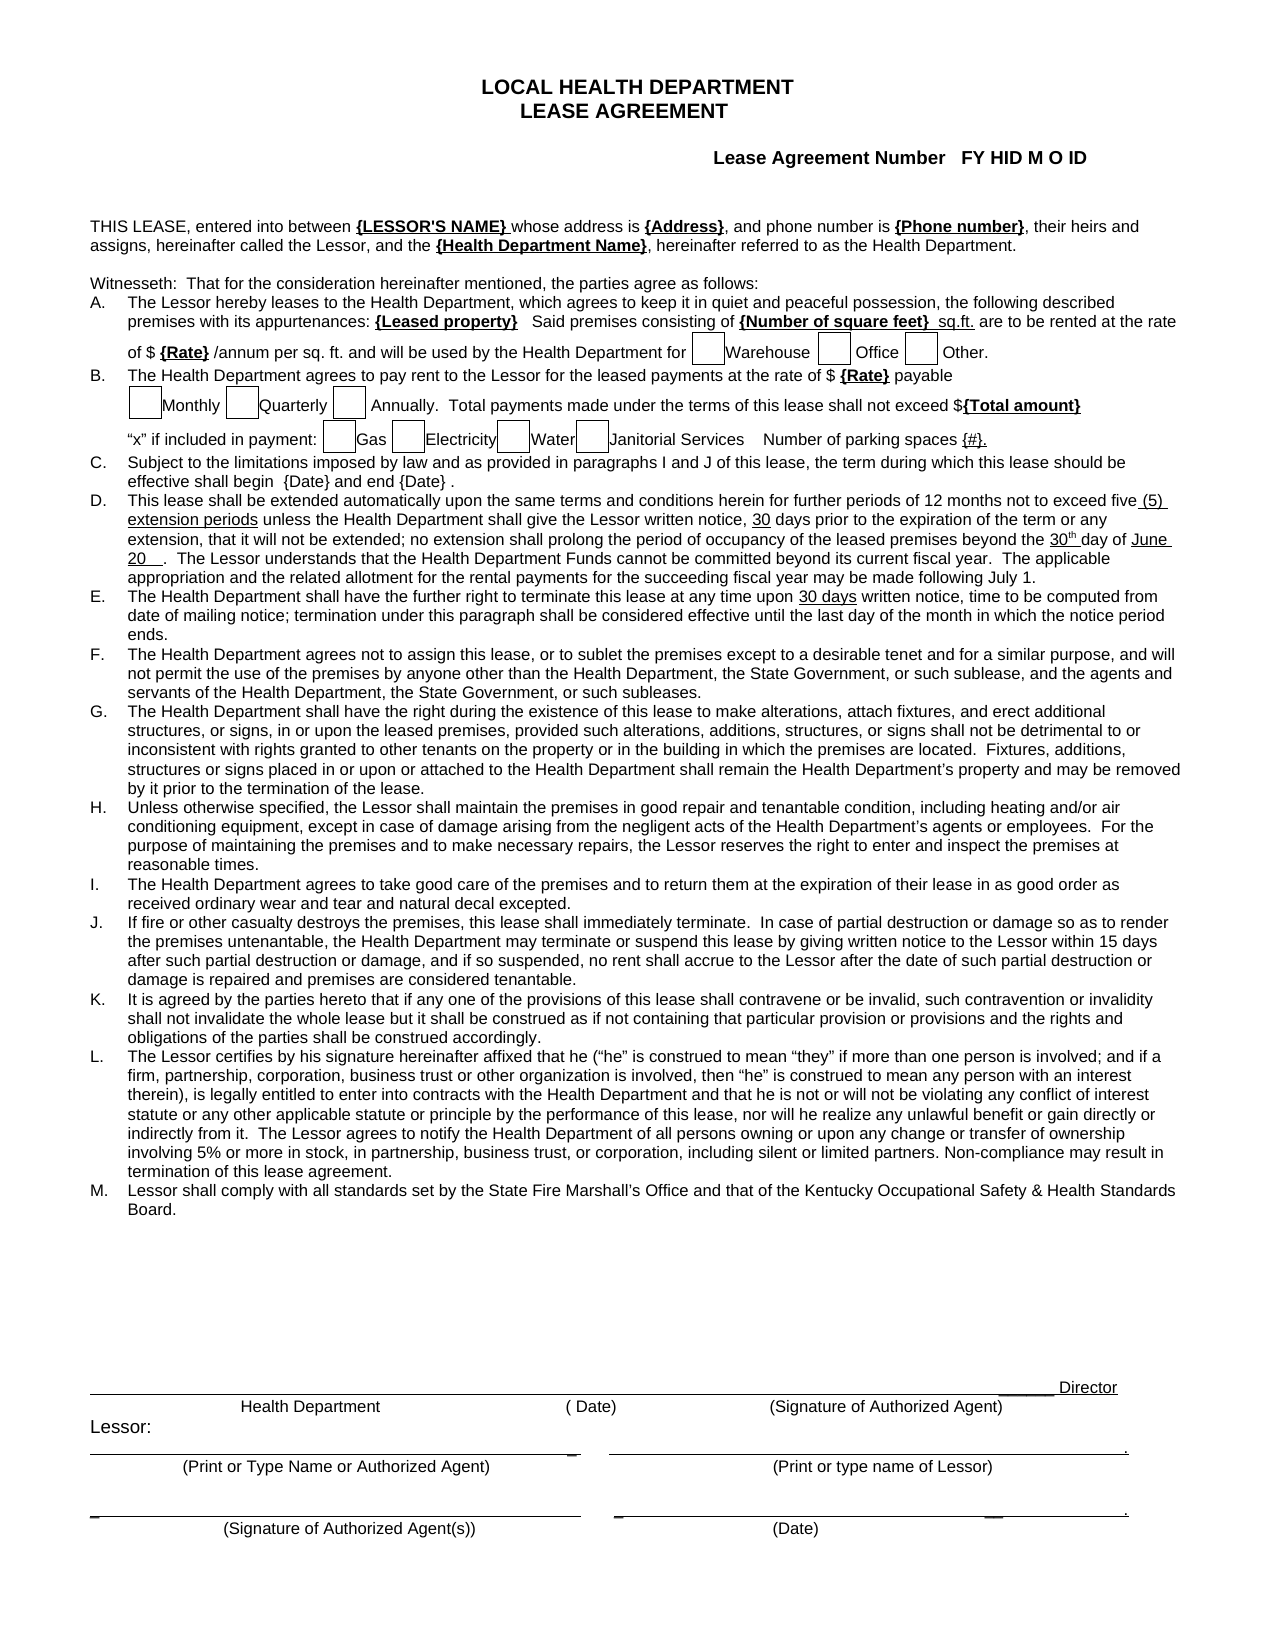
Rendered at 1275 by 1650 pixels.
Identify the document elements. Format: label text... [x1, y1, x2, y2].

list Lessor shall comply with all standards set by the State Fire Marshall’s Office and that of the Kentucky Occupational Safety & Health Standards Board. [90, 1181, 1185, 1358]
list This lease shall be extended automatically upon the same terms and conditions herein for further periods of 12 months not to exceed five (5) extension periods unless the Health Department shall give the Lessor written notice, 30 days prior to the expiration of the term or any extension, that it will not be extended; no extension shall prolong the period of occupancy of the leased premises beyond the 30th day of June 20 . The Lessor understands that the Health Department Funds cannot be committed beyond its current fiscal year. The applicable appropriation and the related allotment for the rental payments for the succeeding fiscal year may be made following July 1. [90, 491, 1185, 587]
text Lessor: [90, 1416, 1185, 1437]
subtitle _ _ __ . [90, 1500, 1185, 1519]
list The Lessor certifies by his signature hereinafter affixed that he (“he” is construed to mean “they” if more than one person is involved; and if a firm, partnership, corporation, business trust or other organization is involved, then “he” is construed to mean any person with an interest therein), is legally entitled to enter into contracts with the Health Department and that he is not or will not be violating any conflict of interest statute or any other applicable statute or principle by the performance of this lease, nor will he realize any unlawful benefit or gain directly or indirectly from it. The Lessor agrees to notify the Health Department of all persons owning or upon any change or transfer of ownership involving 5% or more in stock, in partnership, business trust, or corporation, including silent or limited partners. Non-compliance may result in termination of this lease agreement. [90, 1047, 1185, 1181]
list The Health Department agrees not to assign this lease, or to sublet the premises except to a desirable tenet and for a similar purpose, and will not permit the use of the premises by anyone other than the Health Department, the State Government, or such sublease, and the agents and servants of the Health Department, the State Government, or such subleases. [90, 644, 1185, 702]
list The Health Department agrees to take good care of the premises and to return them at the expiration of their lease in as good order as received ordinary wear and tear and natural decal excepted. [90, 874, 1185, 913]
text Monthly Quarterly Annually. Total payments made under the terms of this lease shall not exceed ${Total amount} [90, 384, 1185, 419]
list The Health Department shall have the further right to terminate this lease at any time upon 30 days written notice, time to be computed from date of mailing notice; termination under this paragraph shall be considered effective until the last day of the month in which the notice period ends. [90, 587, 1185, 644]
text THIS LEASE, entered into between {LESSOR'S NAME} whose address is {Address}, and phone number is {Phone number}, their heirs and assigns, hereinafter called the Lessor, and the {Health Department Name}, hereinafter referred to as the Health Department. [90, 216, 1185, 255]
list It is agreed by the parties hereto that if any one of the provisions of this lease shall contravene or be invalid, such contravention or invalidity shall not invalidate the whole lease but it shall be construed as if not containing that particular provision or provisions and the rights and obligations of the parties shall be construed accordingly. [90, 989, 1185, 1047]
list Unless otherwise specified, the Lessor shall maintain the premises in good repair and tenantable condition, including heating and/or air conditioning equipment, except in case of damage arising from the negligent acts of the Health Department’s agents or employees. For the purpose of maintaining the premises and to make necessary repairs, the Lessor reserves the right to enter and inspect the premises at reasonable times. [90, 798, 1185, 874]
text (Print or Type Name or Authorized Agent) (Print or type name of Lessor) [90, 1457, 1185, 1476]
text Health Department ( Date) (Signature of Authorized Agent) [90, 1397, 1185, 1416]
text (Signature of Authorized Agent(s)) (Date) [90, 1519, 1185, 1538]
subtitle _ . [90, 1437, 1185, 1457]
list If fire or other casualty destroys the premises, this lease shall immediately terminate. In case of partial destruction or damage so as to render the premises untenantable, the Health Department may terminate or suspend this lease by giving written notice to the Lessor within 15 days after such partial destruction or damage, and if so suspended, no rent shall accrue to the Lessor after the date of such partial destruction or damage is repaired and premises are considered tenantable. [90, 913, 1185, 989]
text Witnesseth: That for the consideration hereinafter mentioned, the parties agree as follows: [90, 274, 1185, 293]
list The Health Department shall have the right during the existence of this lease to make alterations, attach fixtures, and erect additional structures, or signs, in or upon the leased premises, provided such alterations, additions, structures, or signs shall not be detrimental to or inconsistent with rights granted to other tenants on the property or in the building in which the premises are located. Fixtures, additions, structures or signs placed in or upon or attached to the Health Department shall remain the Health Department’s property and may be removed by it prior to the termination of the lease. [90, 702, 1185, 798]
text “x” if included in payment: Gas ElectricityWaterJanitorial Services Number of parking spaces {#}. [90, 419, 1185, 453]
list The Health Department agrees to pay rent to the Lessor for the leased payments at the rate of $ {Rate} payable [90, 365, 1185, 384]
list Subject to the limitations imposed by law and as provided in paragraphs I and J of this lease, the term during which this lease should be effective shall begin {Date} and end {Date} . [90, 453, 1185, 491]
text A. The Lessor hereby leases to the Health Department, which agrees to keep it in quiet and peaceful possession, the following described premises with its appurtenances: {Leased property} Said premises consisting of {Number of square feet} sq.ft. are to be rented at the rate of $ {Rate} /annum per sq. ft. and will be used by the Health Department for Warehouse Office Other. [90, 293, 1185, 365]
text Lease Agreement Number FY HID M O ID [540, 147, 1185, 168]
subtitle ______ Director [90, 1377, 1185, 1397]
